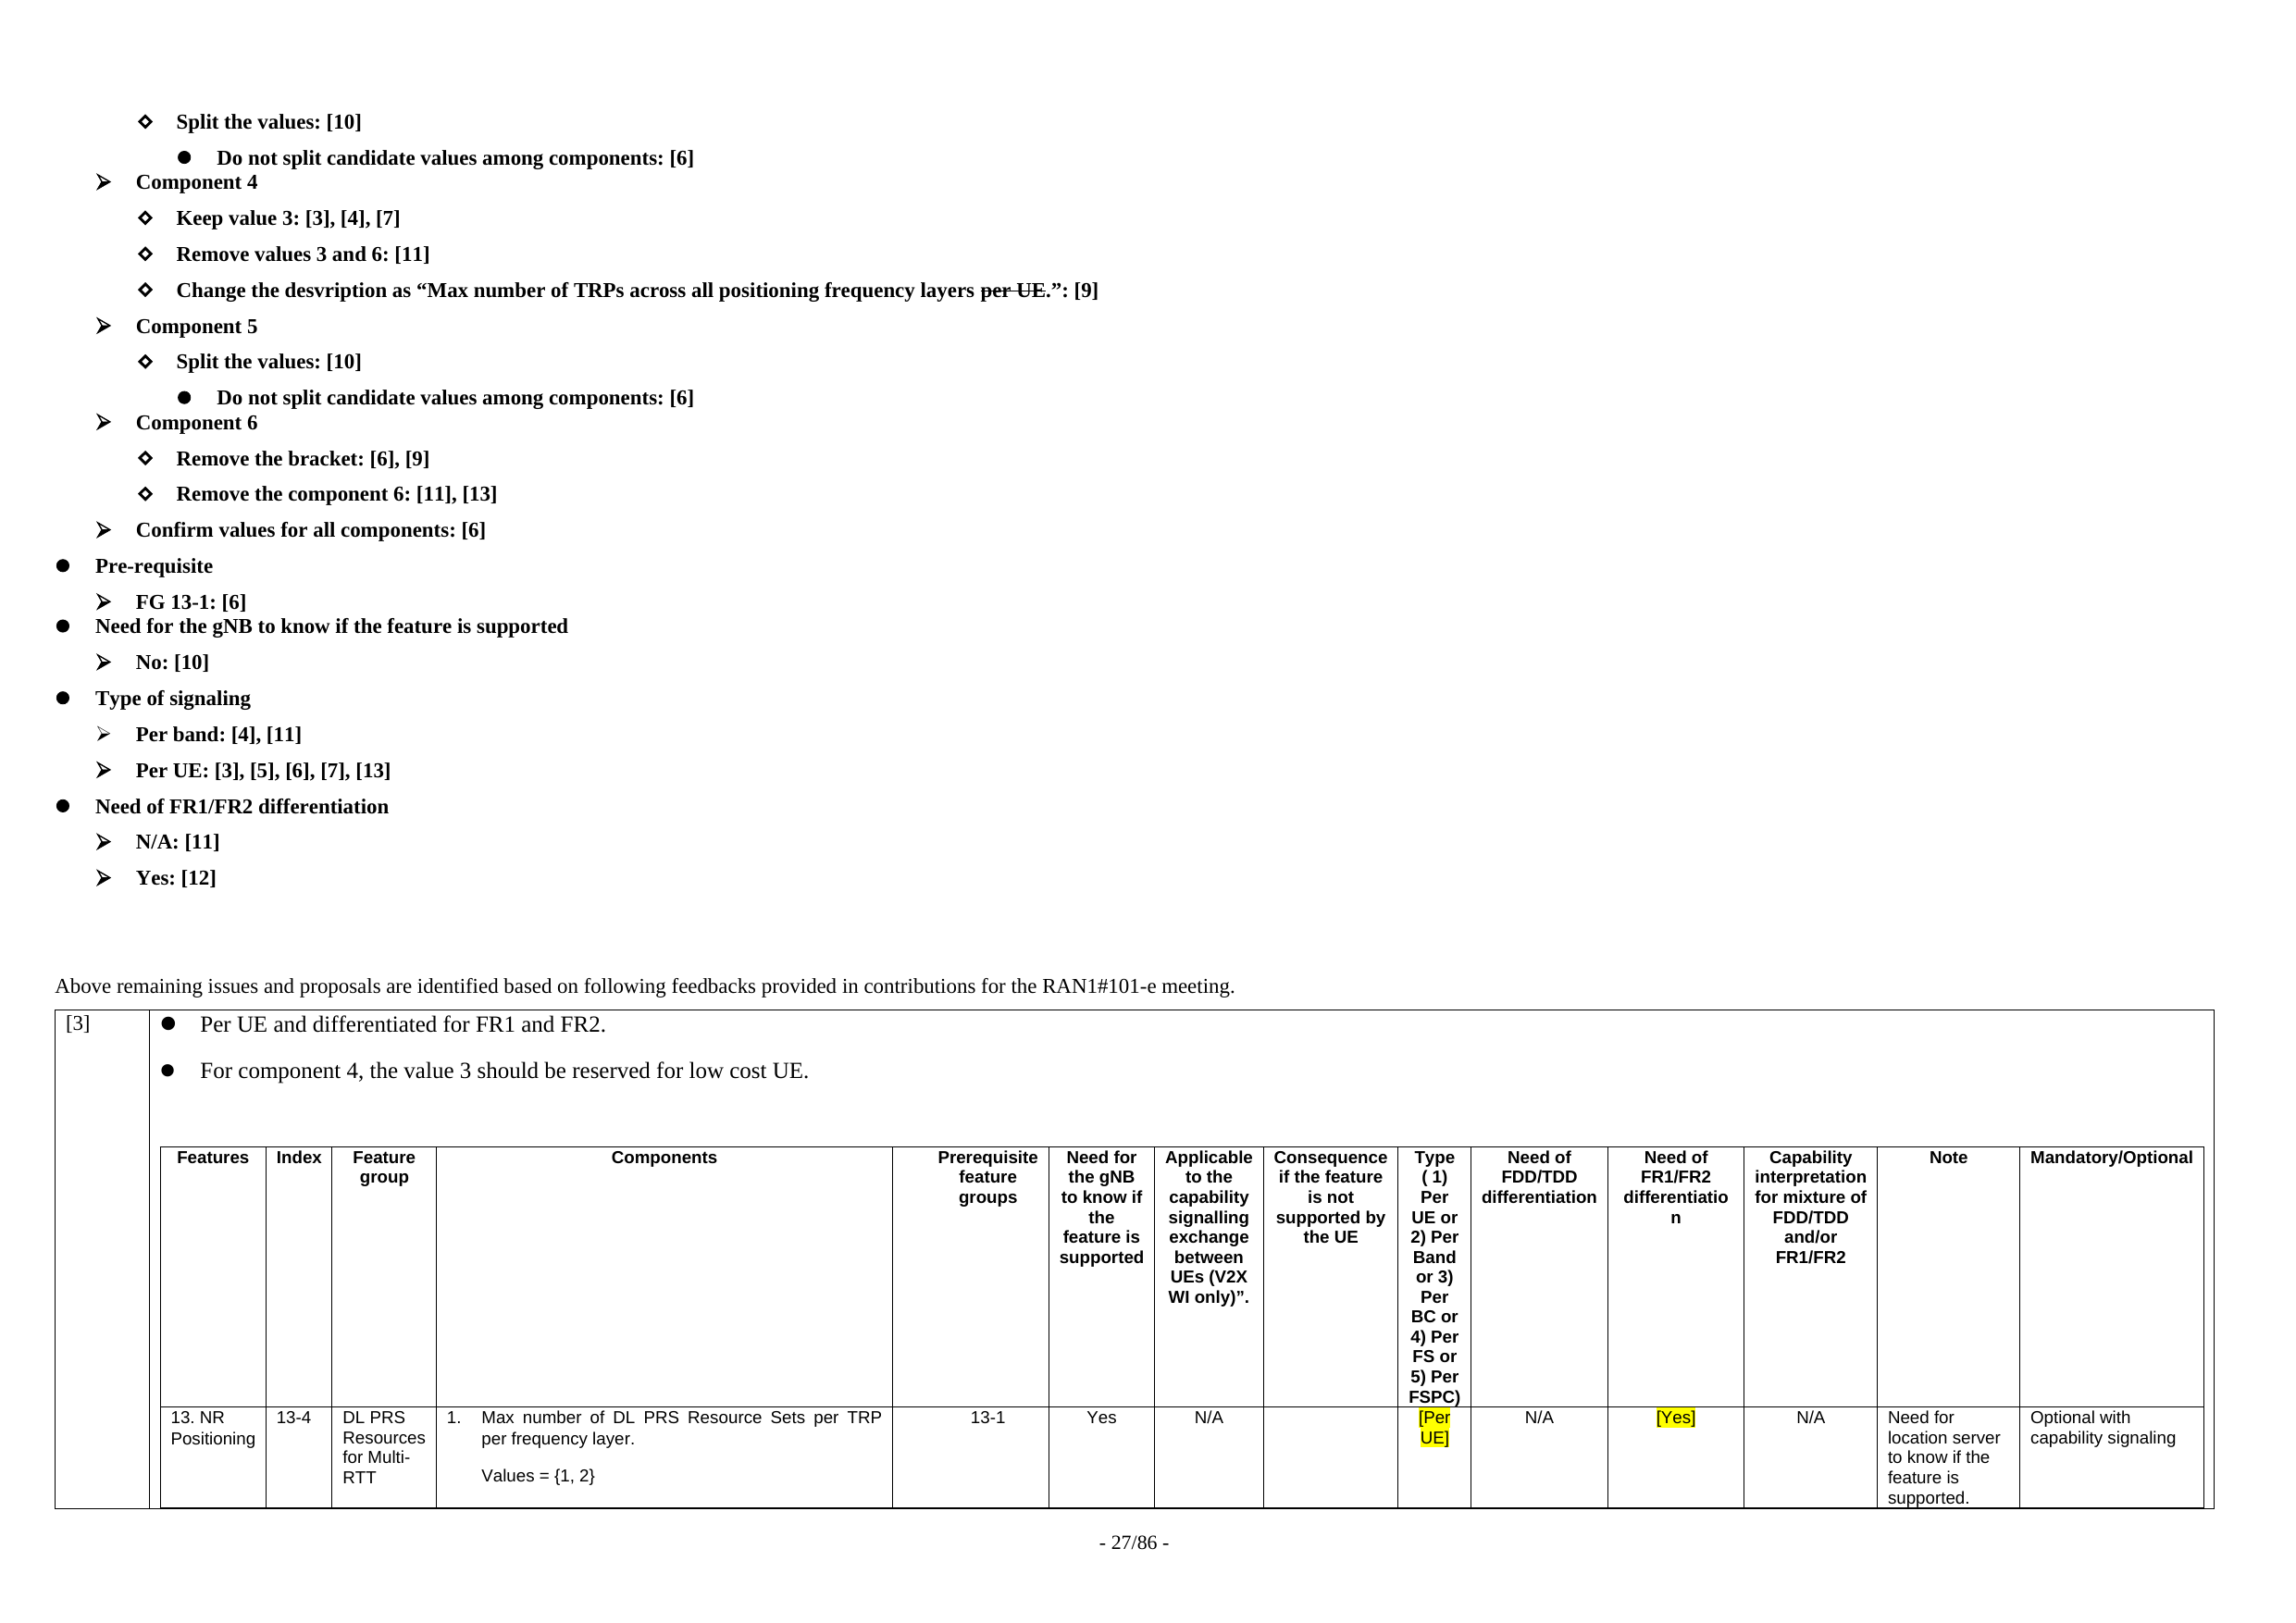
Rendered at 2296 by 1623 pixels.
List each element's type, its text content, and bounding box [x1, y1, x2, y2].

table_header Per UE and differentiated for FR1 and FR2. For component 4, the value 3 should be reserved for low cost UE. [150, 1010, 2214, 1508]
list Component 5 [95, 314, 2214, 338]
list Pre-requisite [55, 553, 2214, 577]
list Remove the bracket: [6], [9] [136, 446, 2214, 470]
list Change the desvription as “Max number of TRPs across all positioning frequency layers per UE.”: [9] [136, 278, 2214, 302]
list Component 6 [95, 410, 2214, 434]
list Remove the component 6: [11], [13] [136, 482, 2214, 506]
list FG 13-1: [6] [95, 589, 2214, 613]
list Confirm values for all components: [6] [95, 517, 2214, 542]
list Keep value 3: [3], [4], [7] [136, 205, 2214, 229]
list Component 4 [95, 169, 2214, 194]
list Split the values: [10] [136, 350, 2214, 374]
list No: [10] [95, 650, 2214, 675]
list Per band: [4], [11] [95, 722, 2214, 746]
list Per UE: [3], [5], [6], [7], [13] [95, 758, 2214, 782]
table_header [3] [56, 1010, 149, 1508]
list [176, 145, 2214, 169]
list Yes: [12] [95, 865, 2214, 890]
list N/A: [11] [95, 830, 2214, 854]
list Do not split candidate values among components: [6] [176, 385, 2214, 410]
text Above remaining issues and proposals are identified based on following feedbacks provided in contributions for the RAN1#101-e meeting. [55, 973, 2214, 997]
list Remove values 3 and 6: [11] [136, 242, 2214, 266]
list Need of FR1/FR2 differentiation [55, 794, 2214, 818]
list Need for the gNB to know if the feature is supported [55, 613, 2214, 638]
list Type of signaling [55, 686, 2214, 710]
list Split the values: [10] [136, 109, 2214, 133]
